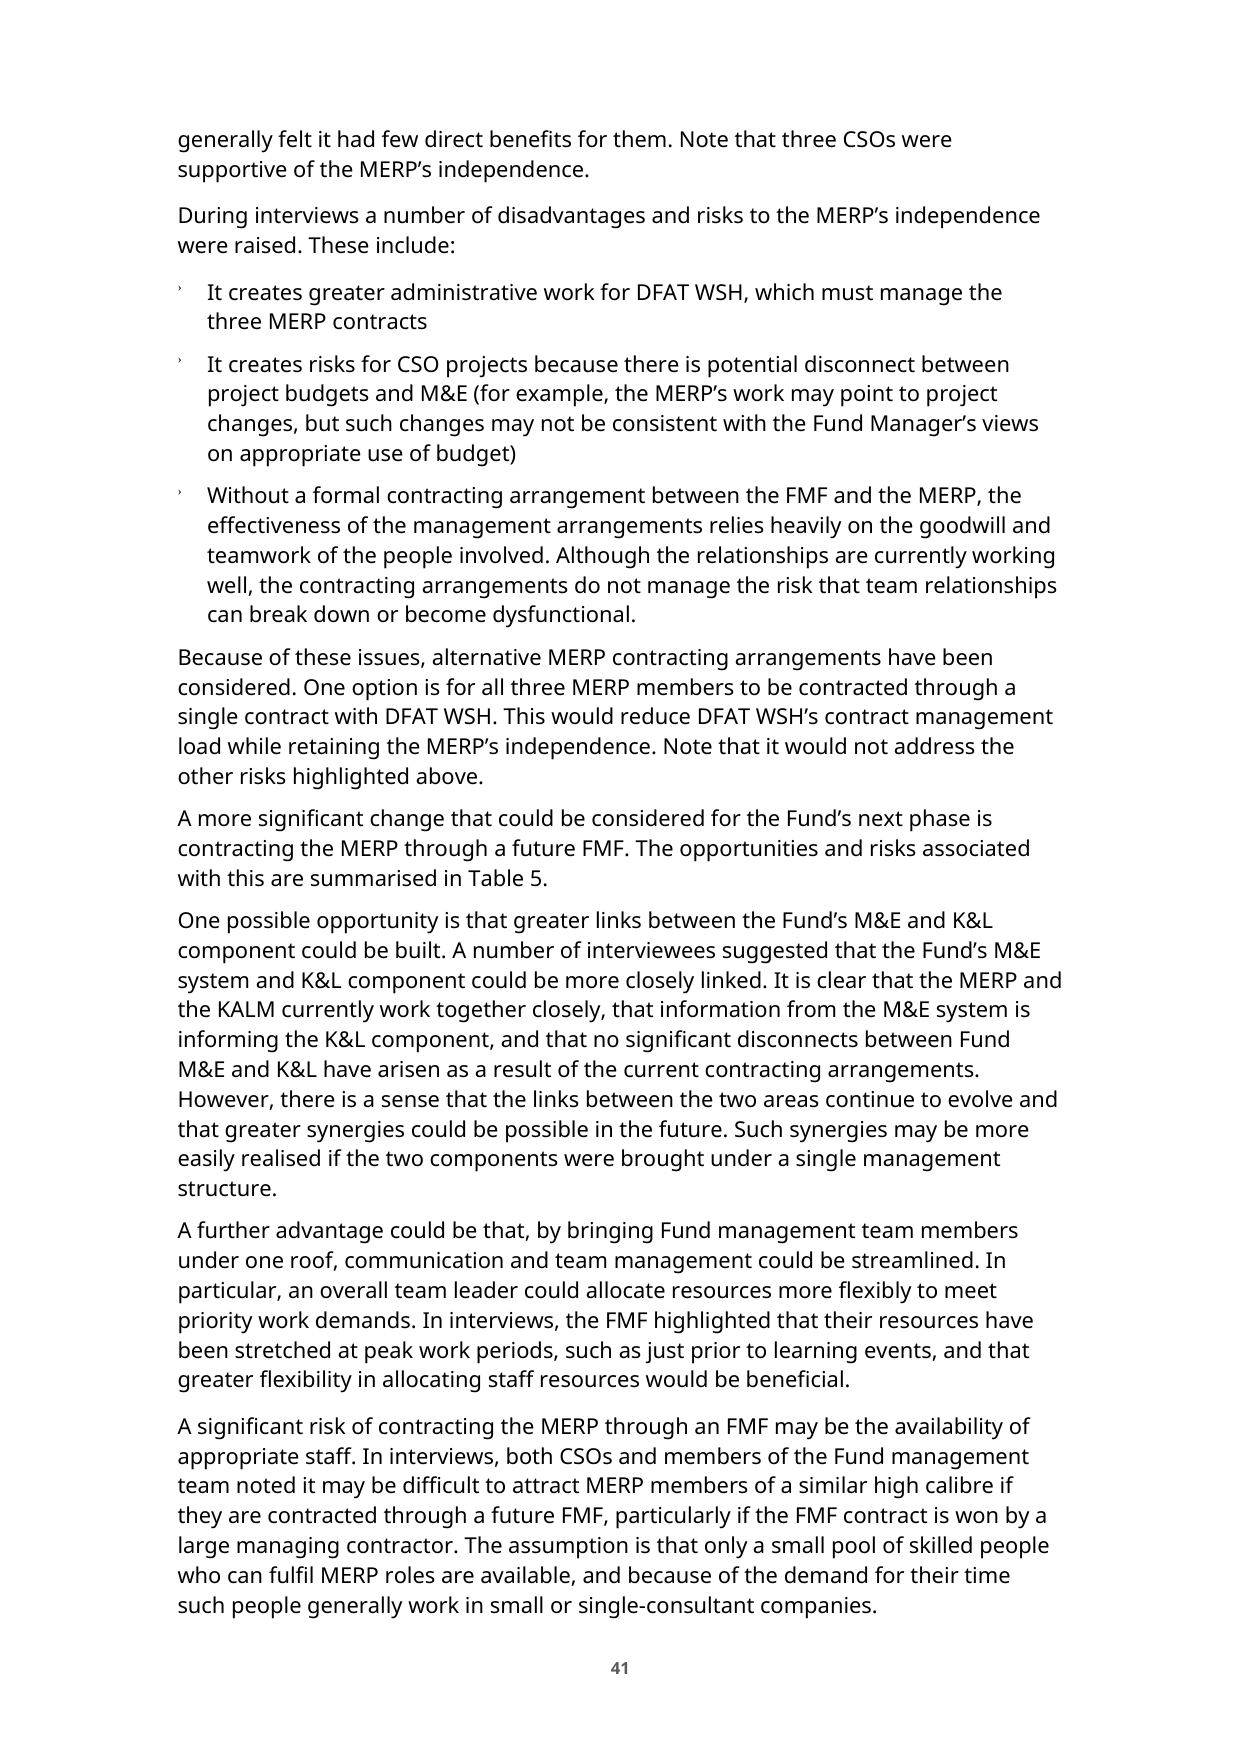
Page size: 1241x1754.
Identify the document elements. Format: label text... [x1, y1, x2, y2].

list Because of these issues, alternative MERP contracting arrangements have been considered. One option is for all three MERP members to be contracted through a single contract with DFAT WSH. This would reduce DFAT WSH’s contract management load while retaining the MERP’s independence. Note that it would not address the other risks highlighted above. [177, 642, 1063, 791]
list A more significant change that could be considered for the Fund’s next phase is contracting the MERP through a future FMF. The opportunities and risks associated with this are summarised in Table 5. [177, 803, 1063, 893]
list One possible opportunity is that greater links between the Fund’s M&E and K&L component could be built. A number of interviewees suggested that the Fund’s M&E system and K&L component could be more closely linked. It is clear that the MERP and the KALM currently work together closely, that information from the M&E system is informing the K&L component, and that no significant disconnects between Fund M&E and K&L have arisen as a result of the current contracting arrangements. However, there is a sense that the links between the two areas continue to evolve and that greater synergies could be possible in the future. Such synergies may be more easily realised if the two components were brought under a single management structure. [177, 905, 1063, 1203]
text A further advantage could be that, by bringing Fund management team members under one roof, communication and team management could be streamlined. In particular, an overall team leader could allocate resources more flexibly to meet priority work demands. In interviews, the FMF highlighted that their resources have been stretched at peak work periods, such as just prior to learning events, and that greater flexibility in allocating staff resources would be beneficial. [177, 1216, 1063, 1394]
list It creates greater administrative work for DFAT WSH, which must manage the three MERP contracts [177, 277, 1063, 336]
text During interviews a number of disadvantages and risks to the MERP’s independence were raised. These include: [177, 200, 1063, 260]
list It creates risks for CSO projects because there is potential disconnect between project budgets and M&E (for example, the MERP’s work may point to project changes, but such changes may not be consistent with the Fund Manager’s views on appropriate use of budget) [177, 349, 1063, 468]
text A significant risk of contracting the MERP through an FMF may be the availability of appropriate staff. In interviews, both CSOs and members of the Fund management team noted it may be difficult to attract MERP members of a similar high calibre if they are contracted through a future FMF, particularly if the FMF contract is won by a large managing contractor. The assumption is that only a small pool of skilled people who can fulfil MERP roles are available, and because of the demand for their time such people generally work in small or single-consultant companies. [177, 1411, 1063, 1619]
list Without a formal contracting arrangement between the FMF and the MERP, the effectiveness of the management arrangements relies heavily on the goodwill and teamwork of the people involved. Although the relationships are currently working well, the contracting arrangements do not manage the risk that team relationships can break down or become dysfunctional. [177, 480, 1063, 629]
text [177, 124, 1063, 184]
